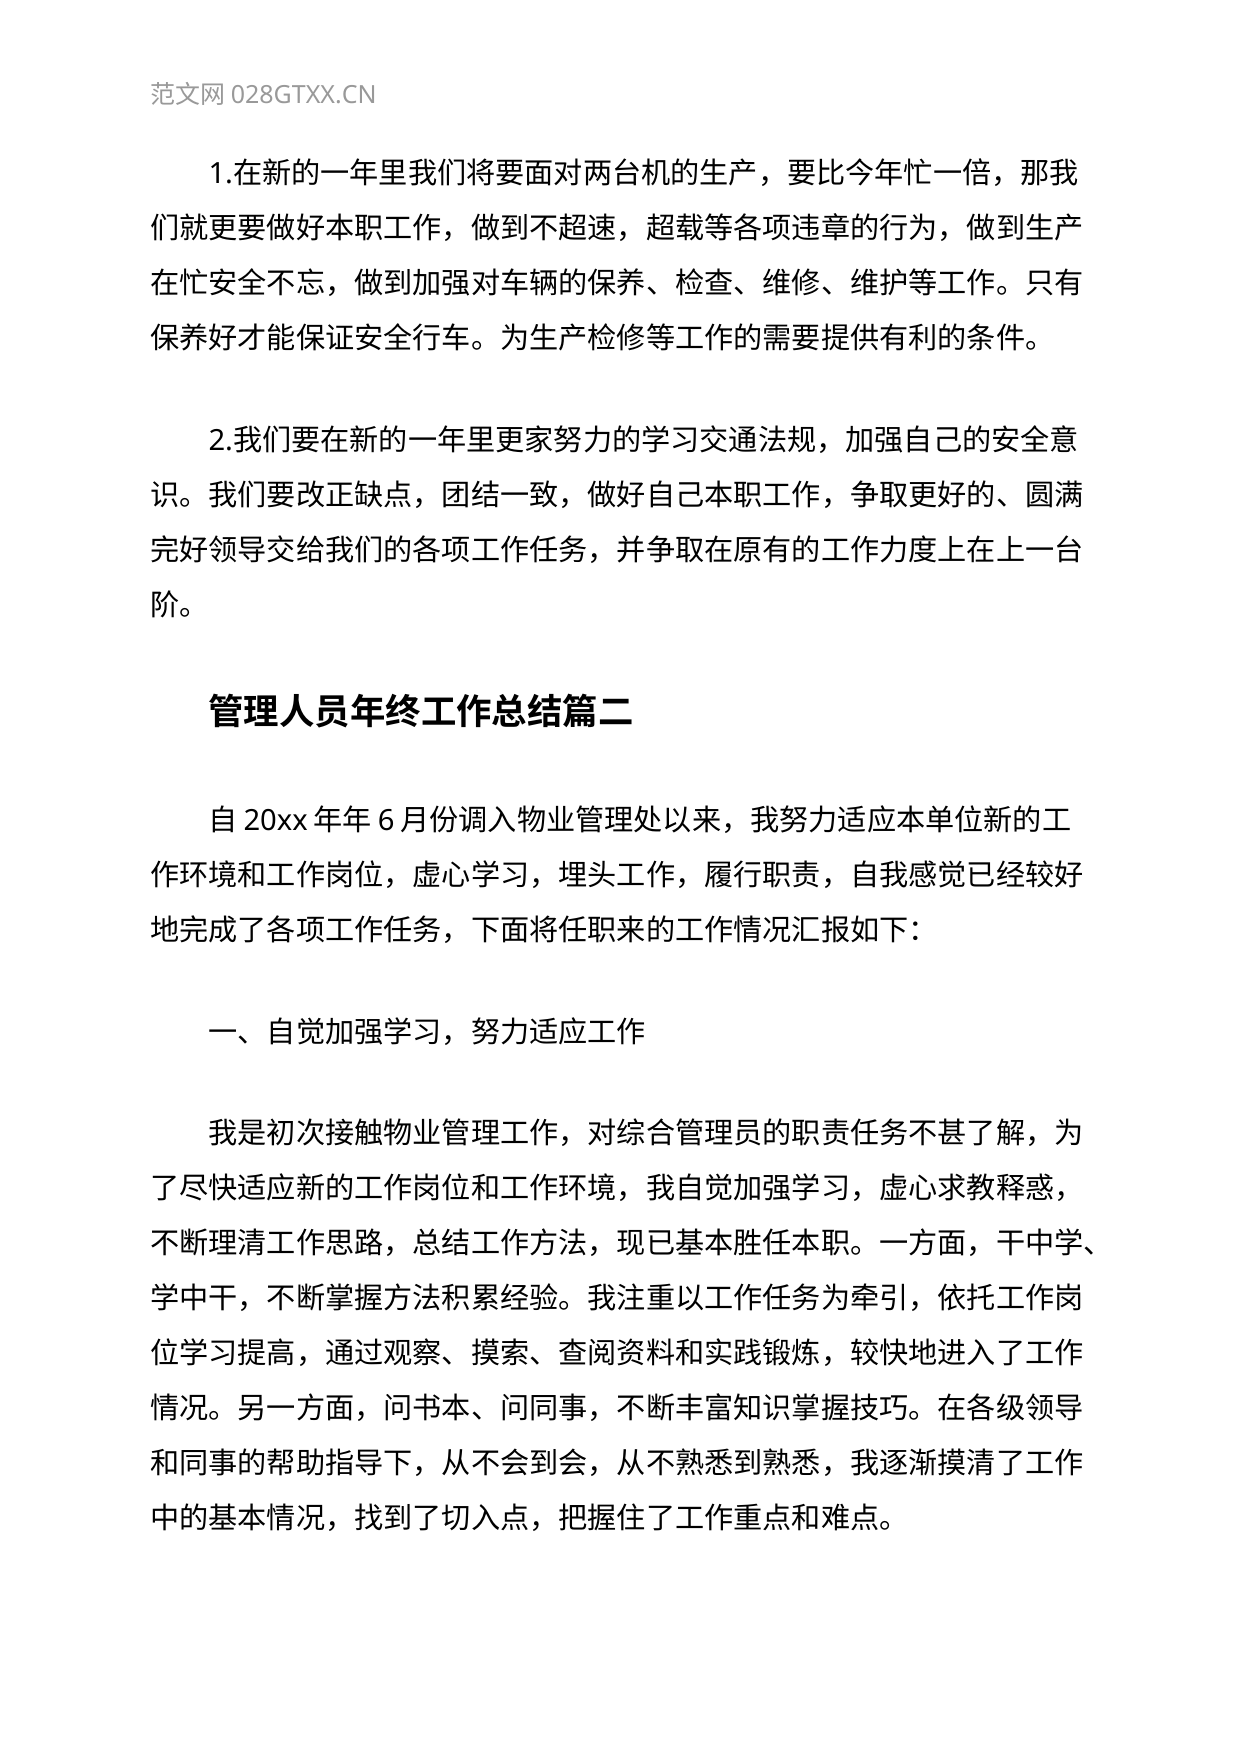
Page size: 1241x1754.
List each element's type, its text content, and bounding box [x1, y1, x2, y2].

text 一、自觉加强学习，努力适应工作 [150, 1008, 1090, 1051]
text 自20xx年年6月份调入物业管理处以来，我努力适应本单位新的工作环境和工作岗位，虚心学习，埋头工作，履行职责，自我感觉已经较好地完成了各项工作任务，下面将任职来的工作情况汇报如下： [150, 797, 1090, 949]
text 我是初次接触物业管理工作，对综合管理员的职责任务不甚了解，为了尽快适应新的工作岗位和工作环境，我自觉加强学习，虚心求教释惑，不断理清工作思路，总结工作方法，现已基本胜任本职。一方面，干中学、学中干，不断掌握方法积累经验。我注重以工作任务为牵引，依托工作岗位学习提高，通过观察、摸索、查阅资料和实践锻炼，较快地进入了工作情况。另一方面，问书本、问同事，不断丰富知识掌握技巧。在各级领导和同事的帮助指导下，从不会到会，从不熟悉到熟悉，我逐渐摸清了工作中的基本情况，找到了切入点，把握住了工作重点和难点。 [150, 1110, 1090, 1537]
text 1.在新的一年里我们将要面对两台机的生产，要比今年忙一倍，那我们就更要做好本职工作，做到不超速，超载等各项违章的行为，做到生产在忙安全不忘，做到加强对车辆的保养、检查、维修、维护等工作。只有保养好才能保证安全行车。为生产检修等工作的需要提供有利的条件。 [150, 150, 1090, 357]
text 管理人员年终工作总结篇二 [150, 683, 1090, 734]
text 2.我们要在新的一年里更家努力的学习交通法规，加强自己的安全意识。我们要改正缺点，团结一致，做好自己本职工作，争取更好的、圆满完好领导交给我们的各项工作任务，并争取在原有的工作力度上在上一台阶。 [150, 417, 1090, 624]
